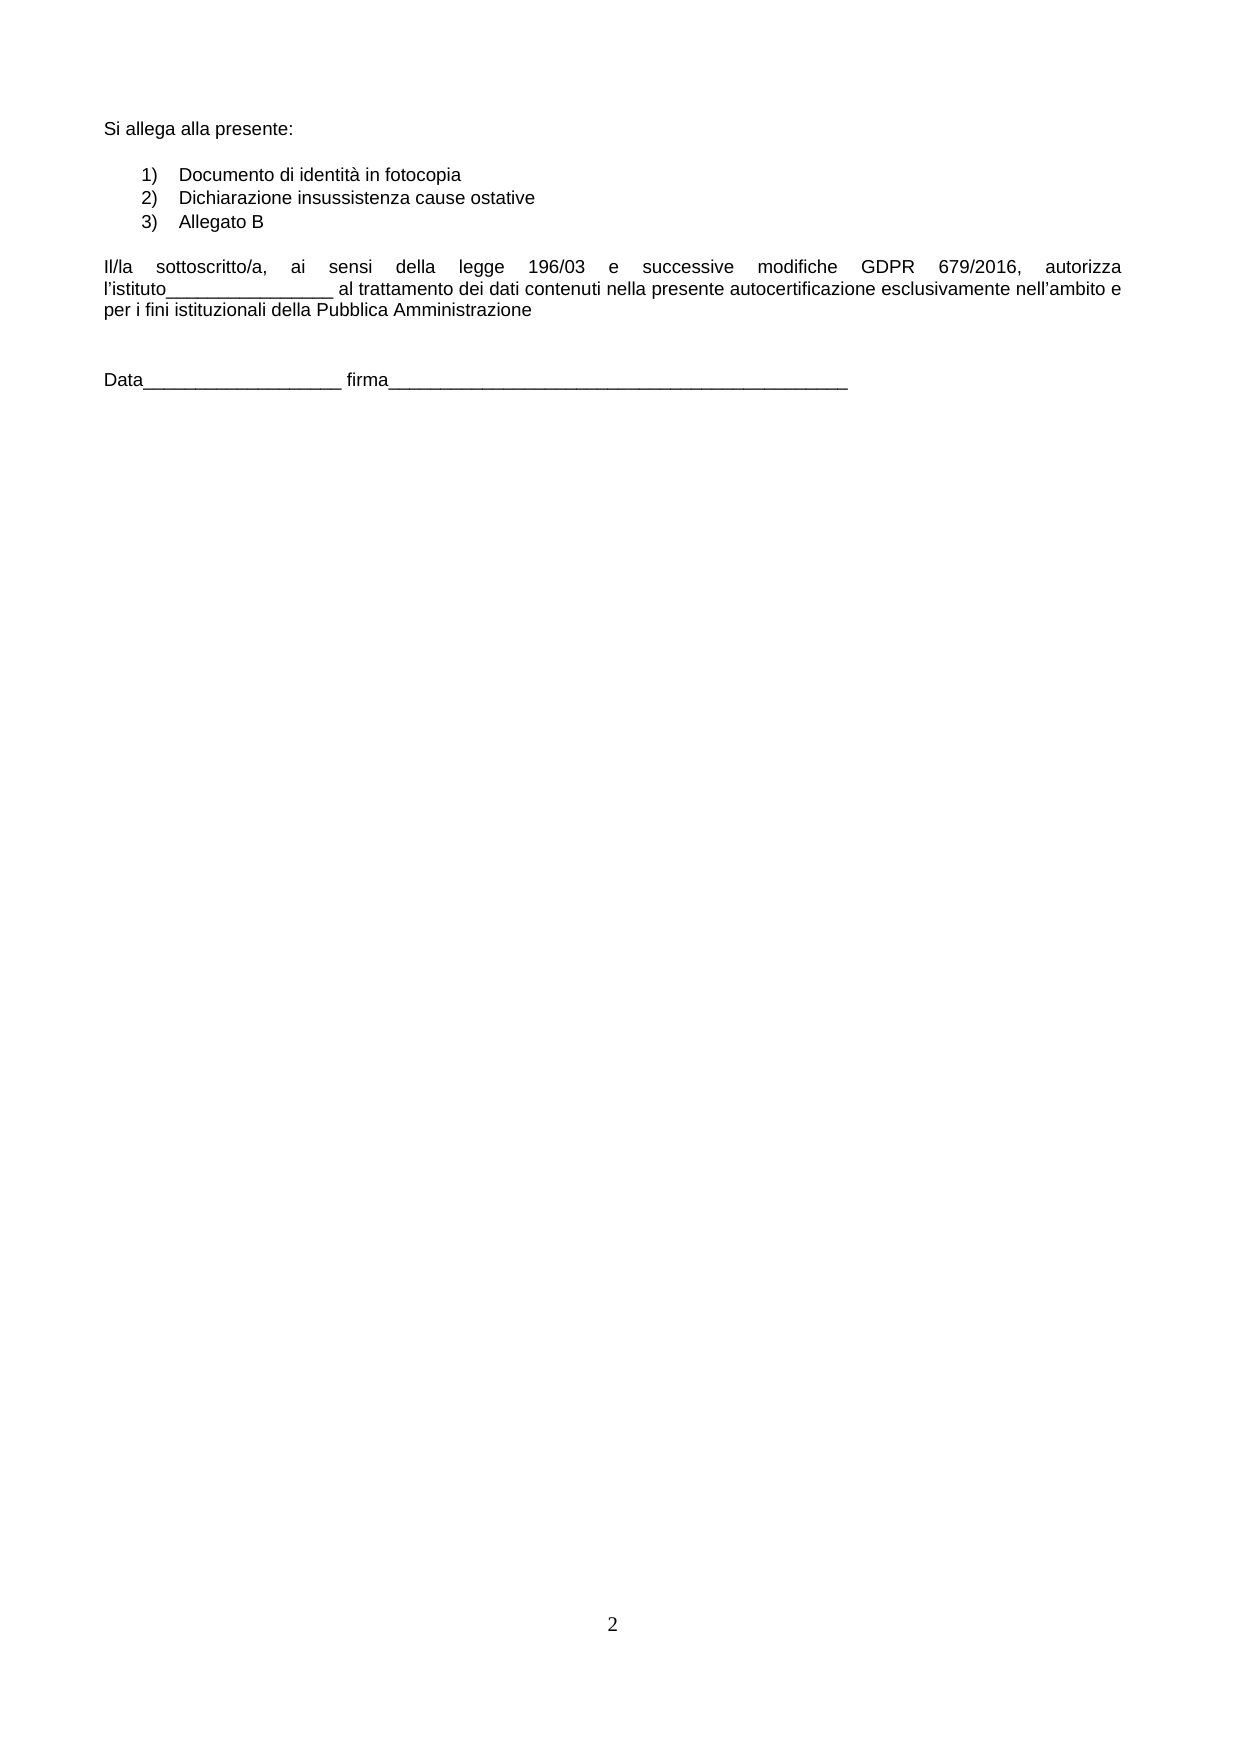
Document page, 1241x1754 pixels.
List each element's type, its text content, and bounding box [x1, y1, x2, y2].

text Si allega alla presente: [103, 118, 1122, 140]
text Il/la sottoscritto/a, ai sensi della legge 196/03 e successive modifiche GDPR 679/2016, autorizza l’istituto________________ al trattamento dei dati contenuti nella presente autocertificazione esclusivamente nell’ambito e per i fini istituzionali della Pubblica Amministrazione [103, 256, 1122, 321]
text Data___________________ firma____________________________________________ [103, 368, 1122, 390]
list Allegato B [141, 211, 1095, 232]
list Documento di identità in fotocopia [141, 163, 1095, 185]
list Dichiarazione insussistenza cause ostative [141, 187, 1095, 209]
